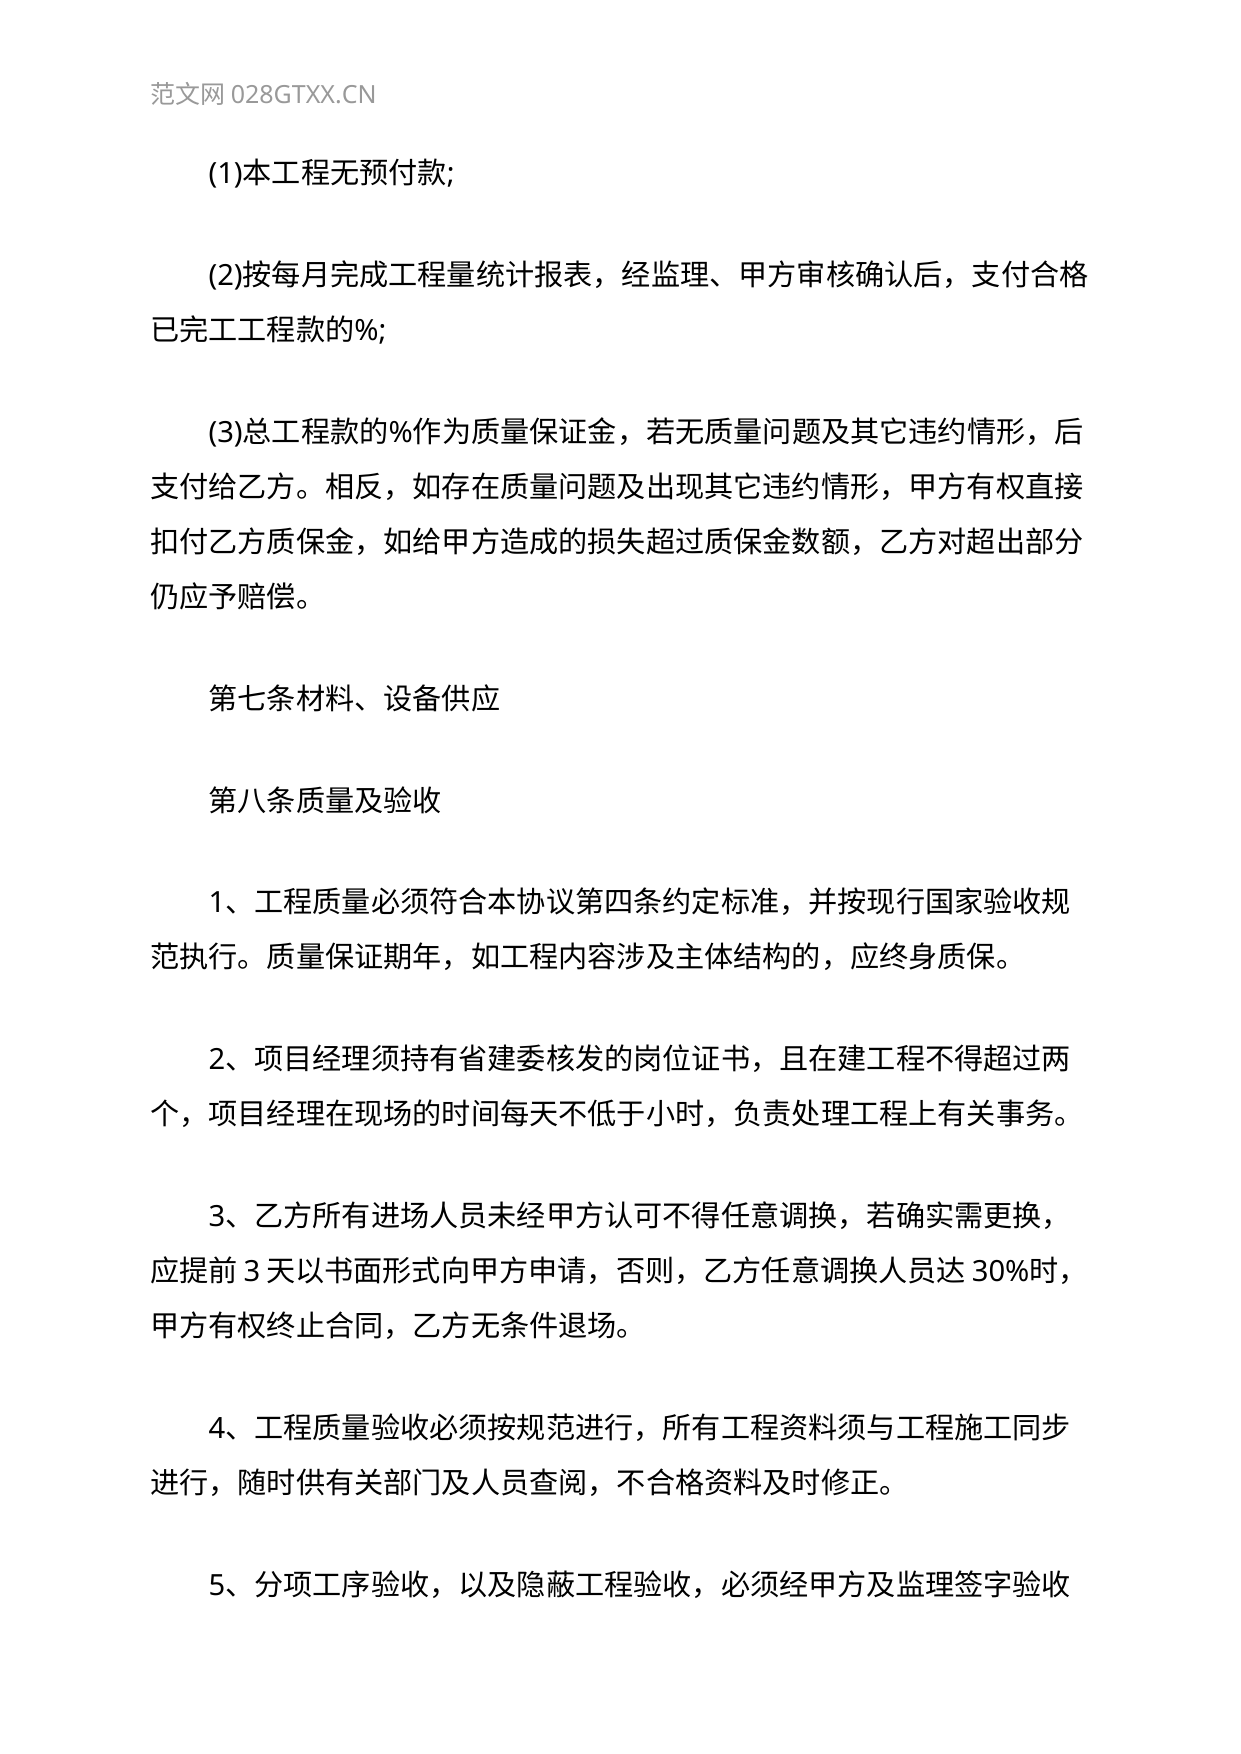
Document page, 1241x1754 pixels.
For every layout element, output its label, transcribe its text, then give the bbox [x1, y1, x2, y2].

text 4、工程质量验收必须按规范进行，所有工程资料须与工程施工同步进行，随时供有关部门及人员查阅，不合格资料及时修正。 [150, 1404, 1090, 1502]
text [150, 1561, 1090, 1603]
text 1、工程质量必须符合本协议第四条约定标准，并按现行国家验收规范执行。质量保证期年，如工程内容涉及主体结构的，应终身质保。 [150, 879, 1090, 976]
text 2、项目经理须持有省建委核发的岗位证书，且在建工程不得超过两个，项目经理在现场的时间每天不低于小时，负责处理工程上有关事务。 [150, 1036, 1090, 1133]
text 第七条材料、设备供应 [150, 676, 1090, 718]
text 第八条质量及验收 [150, 777, 1090, 819]
text (1)本工程无预付款; [150, 150, 1090, 192]
text (3)总工程款的%作为质量保证金，若无质量问题及其它违约情形，后支付给乙方。相反，如存在质量问题及出现其它违约情形，甲方有权直接扣付乙方质保金，如给甲方造成的损失超过质保金数额，乙方对超出部分仍应予赔偿。 [150, 409, 1090, 616]
text (2)按每月完成工程量统计报表，经监理、甲方审核确认后，支付合格已完工工程款的%; [150, 252, 1090, 349]
text 3、乙方所有进场人员未经甲方认可不得任意调换，若确实需更换，应提前3天以书面形式向甲方申请，否则，乙方任意调换人员达30%时，甲方有权终止合同，乙方无条件退场。 [150, 1193, 1090, 1345]
